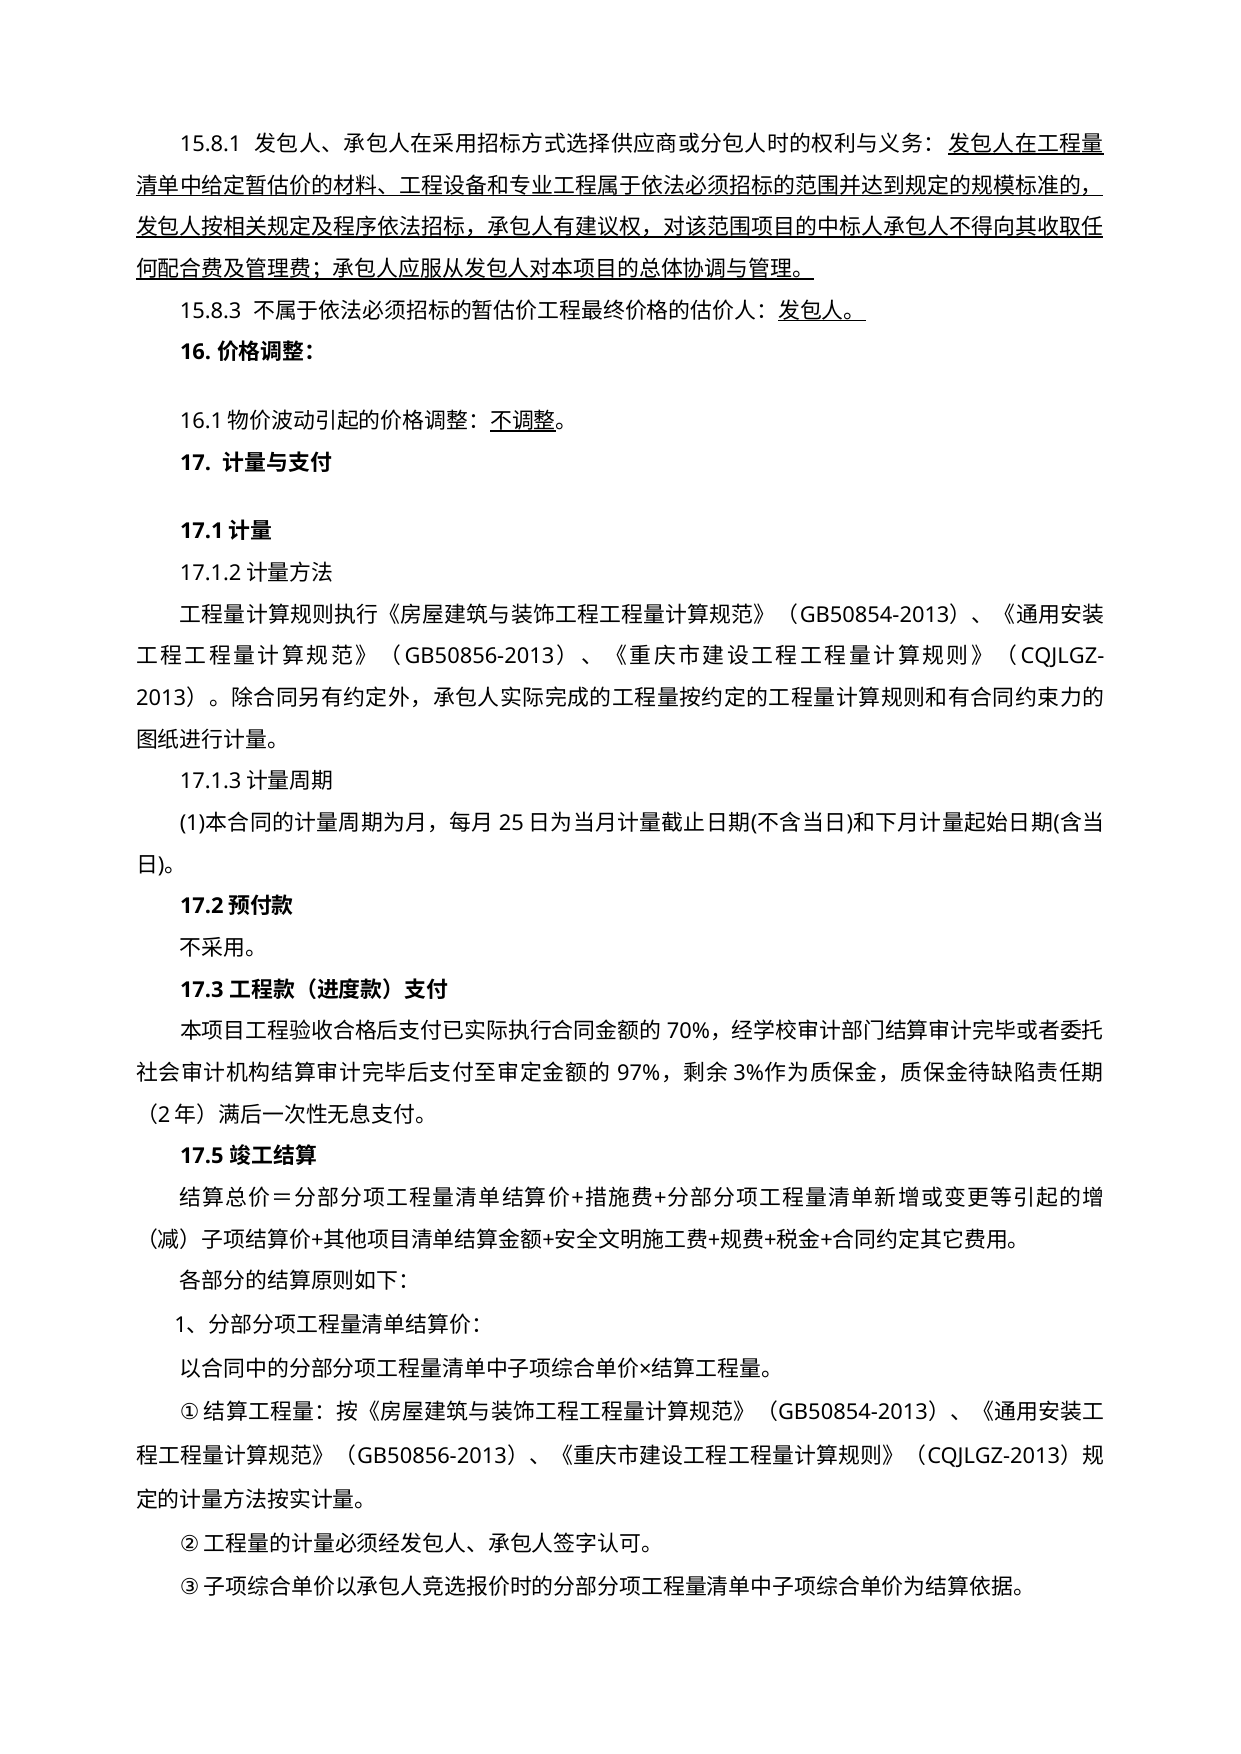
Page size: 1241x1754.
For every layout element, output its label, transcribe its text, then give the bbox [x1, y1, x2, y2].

text ②工程量的计量必须经发包人、承包人签字认可。 [136, 1516, 1104, 1560]
text 17.2预付款 [136, 881, 1104, 922]
text 以合同中的分部分项工程量清单中子项综合单价×结算工程量。 [136, 1341, 1104, 1385]
text ③子项综合单价以承包人竞选报价时的分部分项工程量清单中子项综合单价为结算依据。 [136, 1560, 1104, 1603]
text (1)本合同的计量周期为月，每月25日为当月计量截止日期(不含当日)和下月计量起始日期(含当日)。 [136, 797, 1104, 881]
text 15.8.1 发包人、承包人在采用招标方式选择供应商或分包人时的权利与义务：发包人在工程量清单中给定暂估价的材料、工程设备和专业工程属于依法必须招标的范围并达到规定的规模标准的，发包人按相关规定及程序依法招标，承包人有建议权，对该范围项目的中标人承包人不得向其收取任何配合费及管理费；承包人应服从发包人对本项目的总体协调与管理。 [136, 118, 1104, 285]
text ①结算工程量：按《房屋建筑与装饰工程工程量计算规范》（GB50854-2013）、《通用安装工程工程量计算规范》（GB50856-2013）、《重庆市建设工程工程量计算规则》（CQJLGZ-2013）规定的计量方法按实计量。 [136, 1385, 1104, 1516]
text 17.5 竣工结算 [136, 1131, 1104, 1172]
text 17.1.3计量周期 [136, 756, 1104, 797]
text 各部分的结算原则如下： [136, 1256, 1104, 1297]
text 17.1.2计量方法 [136, 547, 1104, 589]
text 15.8.3 不属于依法必须招标的暂估价工程最终价格的估价人：发包人。 [136, 285, 1104, 326]
text 本项目工程验收合格后支付已实际执行合同金额的70%，经学校审计部门结算审计完毕或者委托社会审计机构结算审计完毕后支付至审定金额的97%，剩余3%作为质保金，质保金待缺陷责任期（2年）满后一次性无息支付。 [136, 1006, 1104, 1131]
text 17.1计量 [136, 506, 1104, 547]
text 结算总价＝分部分项工程量清单结算价+措施费+分部分项工程量清单新增或变更等引起的增（减）子项结算价+其他项目清单结算金额+安全文明施工费+规费+税金+合同约定其它费用。 [136, 1172, 1104, 1256]
text 16.1物价波动引起的价格调整：不调整。 [136, 395, 1104, 437]
subtitle 16. 价格调整： [136, 326, 1104, 368]
subtitle 17. 计量与支付 [136, 437, 1104, 478]
text 17.3 工程款（进度款）支付 [136, 964, 1104, 1006]
text 工程量计算规则执行《房屋建筑与装饰工程工程量计算规范》（GB50854-2013）、《通用安装工程工程量计算规范》（GB50856-2013）、《重庆市建设工程工程量计算规则》（CQJLGZ-2013）。除合同另有约定外，承包人实际完成的工程量按约定的工程量计算规则和有合同约束力的图纸进行计量。 [136, 589, 1104, 756]
text 1、分部分项工程量清单结算价： [136, 1297, 1104, 1341]
text 不采用。 [136, 922, 1104, 964]
